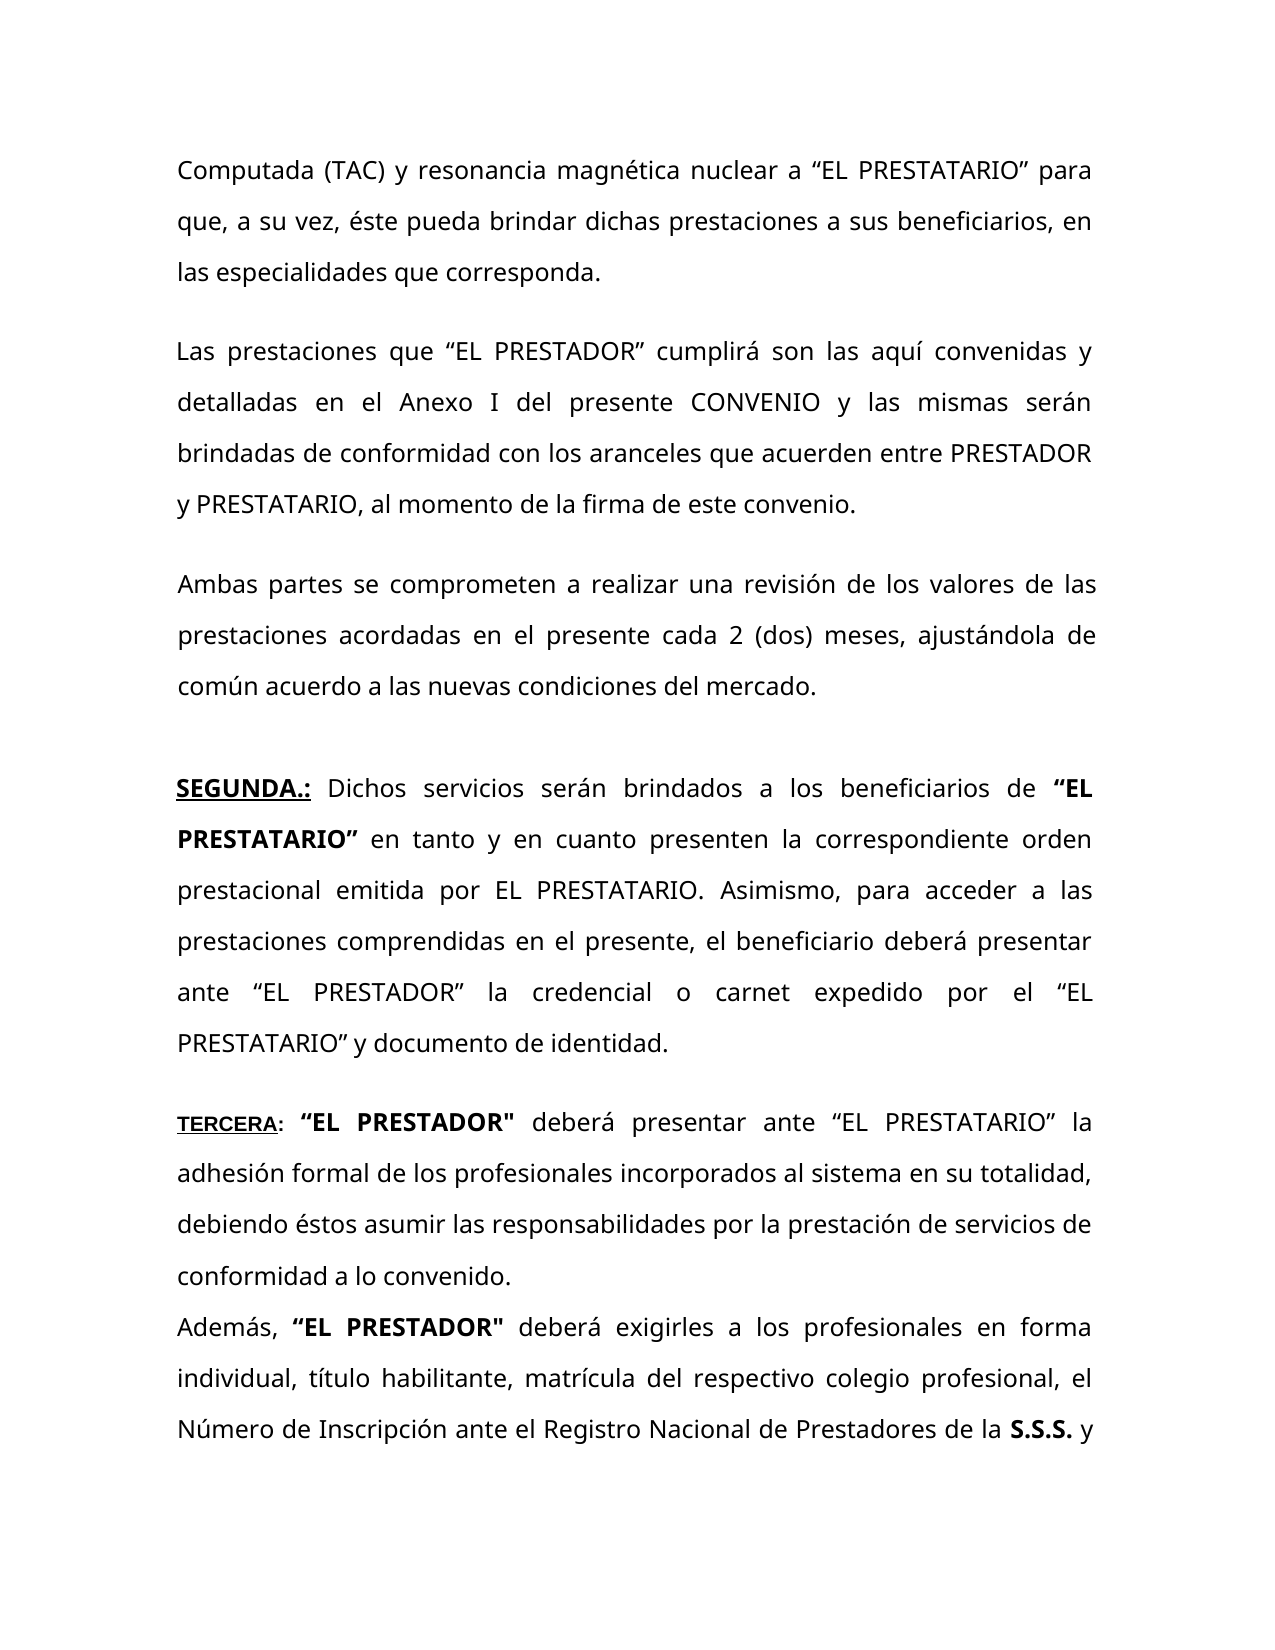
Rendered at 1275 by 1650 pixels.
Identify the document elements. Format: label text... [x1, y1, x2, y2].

text SEGUNDA.: Dichos servicios serán brindados a los beneficiarios de “EL PRESTATARIO” en tanto y en cuanto presenten la correspondiente orden prestacional emitida por EL PRESTATARIO. Asimismo, para acceder a las prestaciones comprendidas en el presente, el beneficiario deberá presentar ante “EL PRESTADOR” la credencial o carnet expedido por el “EL PRESTATARIO” y documento de identidad. [176, 771, 1093, 1060]
text Las prestaciones que “EL PRESTADOR” cumplirá son las aquí convenidas y detalladas en el Anexo I del presente CONVENIO y las mismas serán brindadas de conformidad con los aranceles que acuerden entre PRESTADOR y PRESTATARIO, al momento de la firma de este convenio. [176, 334, 1093, 521]
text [177, 1309, 1093, 1445]
text TERCERA: “EL PRESTADOR" deberá presentar ante “EL PRESTATARIO” la adhesión formal de los profesionales incorporados al sistema en su totalidad, debiendo éstos asumir las responsabilidades por la prestación de servicios de conformidad a lo convenido. [177, 1105, 1093, 1292]
text Ambas partes se comprometen a realizar una revisión de los valores de las prestaciones acordadas en el presente cada 2 (dos) meses, ajustándola de común acuerdo a las nuevas condiciones del mercado. [177, 566, 1098, 703]
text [176, 153, 1093, 289]
